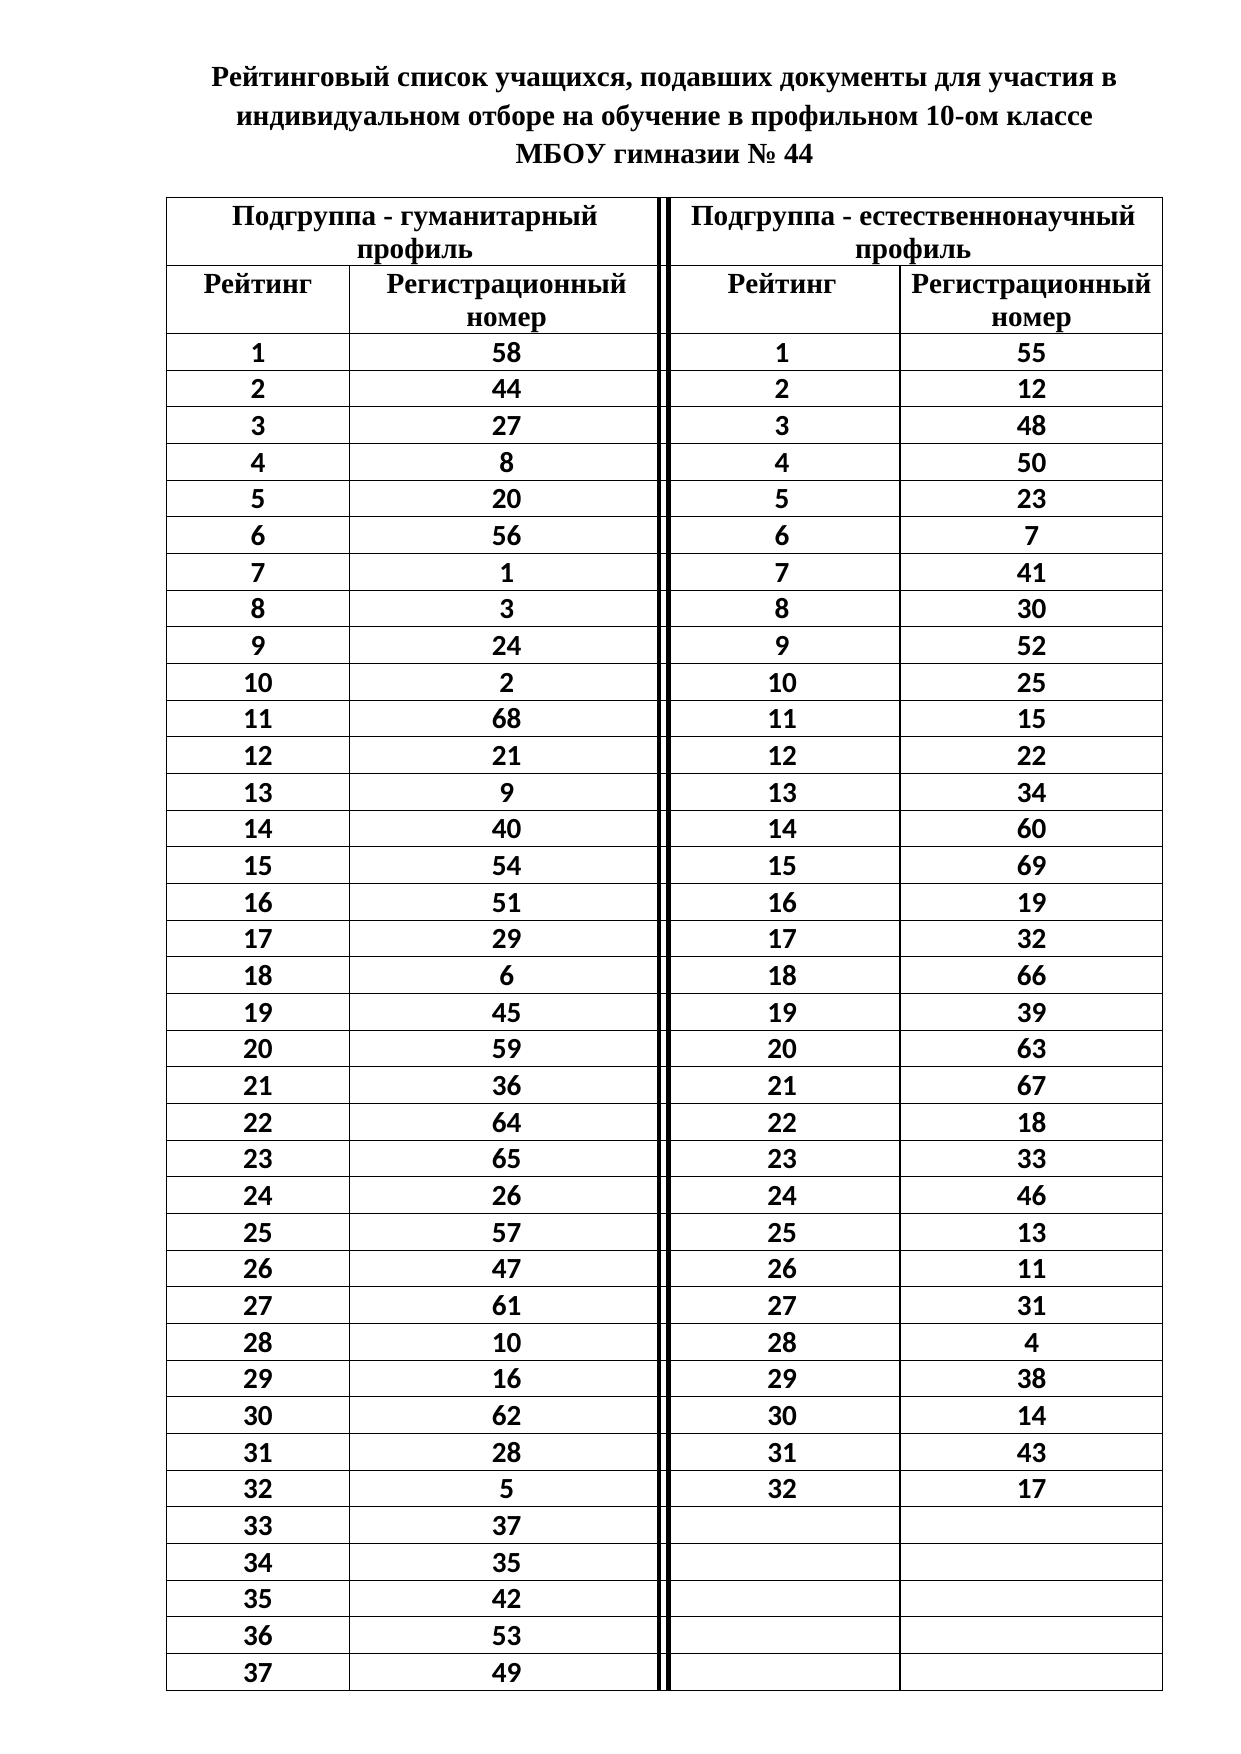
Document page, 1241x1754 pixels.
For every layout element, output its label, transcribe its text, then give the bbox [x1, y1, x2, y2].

table_cell 11 [671, 701, 899, 736]
table_cell 9 [671, 627, 899, 663]
table_cell 33 [901, 1141, 1162, 1176]
table_cell 30 [901, 591, 1162, 626]
table_cell 14 [901, 1397, 1162, 1433]
table_cell 22 [167, 1104, 349, 1139]
table_cell 5 [350, 1471, 657, 1506]
table_cell 36 [167, 1617, 349, 1653]
table_cell 22 [671, 1104, 899, 1139]
table_cell 23 [167, 1141, 349, 1176]
table_cell 9 [350, 774, 657, 809]
table_cell 16 [167, 884, 349, 919]
table_cell 1 [671, 334, 899, 369]
table_cell 15 [671, 847, 899, 883]
table_cell 62 [350, 1397, 657, 1433]
table_cell 51 [350, 884, 657, 919]
table_cell 4 [671, 444, 899, 479]
table_cell 59 [350, 1031, 657, 1066]
table_cell 39 [901, 994, 1162, 1029]
table_cell 7 [671, 554, 899, 589]
table_cell 8 [350, 444, 657, 479]
table_cell 12 [671, 737, 899, 773]
table_cell 9 [167, 627, 349, 663]
table_cell 34 [901, 774, 1162, 809]
table_cell 14 [671, 811, 899, 846]
table_cell 19 [901, 884, 1162, 919]
table_cell 35 [167, 1581, 349, 1616]
table_cell 25 [671, 1214, 899, 1249]
table_cell 24 [167, 1177, 349, 1213]
table_cell 32 [167, 1471, 349, 1506]
table_cell [671, 1544, 899, 1579]
table_cell 10 [671, 664, 899, 699]
table_cell 60 [901, 811, 1162, 846]
table_cell 20 [671, 1031, 899, 1066]
table_cell 17 [901, 1471, 1162, 1506]
table_cell 31 [901, 1287, 1162, 1323]
table_cell Регистрационный номер [901, 266, 1162, 333]
table_cell 31 [671, 1434, 899, 1469]
table_cell 69 [901, 847, 1162, 883]
table_cell 40 [350, 811, 657, 846]
table_cell 53 [350, 1617, 657, 1653]
table_cell 15 [167, 847, 349, 883]
table_cell 25 [901, 664, 1162, 699]
table_cell 2 [167, 371, 349, 406]
table_cell 33 [167, 1507, 349, 1543]
table_cell 6 [671, 517, 899, 553]
table_cell 6 [350, 957, 657, 993]
table_cell 34 [167, 1544, 349, 1579]
table_cell 38 [901, 1361, 1162, 1396]
table_cell 22 [901, 737, 1162, 773]
table_cell 30 [671, 1397, 899, 1433]
table_cell 57 [350, 1214, 657, 1249]
table_cell 27 [167, 1287, 349, 1323]
table_cell 17 [167, 921, 349, 956]
table_cell Рейтинг [167, 266, 349, 333]
table_cell 18 [167, 957, 349, 993]
table_cell [671, 1507, 899, 1543]
table_cell 23 [671, 1141, 899, 1176]
table_cell [901, 1507, 1162, 1543]
table_cell 37 [167, 1654, 349, 1689]
table_cell 27 [671, 1287, 899, 1323]
table_cell [901, 1654, 1162, 1689]
table_cell 25 [167, 1214, 349, 1249]
table_cell 23 [901, 481, 1162, 516]
table_cell 3 [671, 407, 899, 443]
table_cell 21 [671, 1067, 899, 1103]
table_cell 5 [671, 481, 899, 516]
table_cell 10 [350, 1324, 657, 1359]
table_cell [671, 1581, 899, 1616]
table_cell 42 [350, 1581, 657, 1616]
table_cell 20 [167, 1031, 349, 1066]
table_cell 37 [350, 1507, 657, 1543]
table_cell 26 [167, 1251, 349, 1286]
table_cell 14 [167, 811, 349, 846]
table_cell 13 [167, 774, 349, 809]
table_cell 21 [167, 1067, 349, 1103]
table_cell 13 [901, 1214, 1162, 1249]
table_cell 29 [350, 921, 657, 956]
table_cell 4 [167, 444, 349, 479]
table_cell 41 [901, 554, 1162, 589]
table_cell 26 [671, 1251, 899, 1286]
table_cell [901, 1544, 1162, 1579]
table_cell 13 [671, 774, 899, 809]
table_cell 65 [350, 1141, 657, 1176]
table_cell 32 [671, 1471, 899, 1506]
table_cell 58 [350, 334, 657, 369]
table_cell Регистрационный номер [350, 266, 657, 333]
table_cell 66 [901, 957, 1162, 993]
table_cell 7 [901, 517, 1162, 553]
table_cell 48 [901, 407, 1162, 443]
table_cell 3 [167, 407, 349, 443]
table_cell [901, 1581, 1162, 1616]
table_cell 16 [350, 1361, 657, 1396]
table_cell 11 [901, 1251, 1162, 1286]
table_cell [901, 1617, 1162, 1653]
table_cell 61 [350, 1287, 657, 1323]
table_cell 16 [671, 884, 899, 919]
table_cell 7 [167, 554, 349, 589]
table_cell 29 [671, 1361, 899, 1396]
table_cell 1 [350, 554, 657, 589]
table_cell 12 [167, 737, 349, 773]
table_cell 11 [167, 701, 349, 736]
table_cell 50 [901, 444, 1162, 479]
table_cell 46 [901, 1177, 1162, 1213]
table_cell 67 [901, 1067, 1162, 1103]
table_cell 43 [901, 1434, 1162, 1469]
table_cell 54 [350, 847, 657, 883]
table_cell 64 [350, 1104, 657, 1139]
table_cell 35 [350, 1544, 657, 1579]
table_cell 28 [350, 1434, 657, 1469]
table_cell 68 [350, 701, 657, 736]
table_cell 3 [350, 591, 657, 626]
table_cell 26 [350, 1177, 657, 1213]
table_cell 17 [671, 921, 899, 956]
table_cell 47 [350, 1251, 657, 1286]
table_cell 19 [671, 994, 899, 1029]
table_cell 5 [167, 481, 349, 516]
table_cell 6 [167, 517, 349, 553]
table_cell 32 [901, 921, 1162, 956]
table_cell 10 [167, 664, 349, 699]
table_cell 20 [350, 481, 657, 516]
table_cell 30 [167, 1397, 349, 1433]
table_cell 49 [350, 1654, 657, 1689]
table_header Подгруппа - гуманитарный профиль [167, 198, 657, 265]
text МБОУ гимназии № 44 [177, 136, 1152, 170]
table_cell 8 [167, 591, 349, 626]
table_cell 28 [167, 1324, 349, 1359]
table_cell 52 [901, 627, 1162, 663]
table_cell 56 [350, 517, 657, 553]
table_cell 24 [671, 1177, 899, 1213]
table_cell 15 [901, 701, 1162, 736]
table_cell Рейтинг [671, 266, 899, 333]
table_cell 18 [671, 957, 899, 993]
table_cell 24 [350, 627, 657, 663]
table_cell 44 [350, 371, 657, 406]
table_cell 2 [350, 664, 657, 699]
table_cell 21 [350, 737, 657, 773]
table_cell 2 [671, 371, 899, 406]
table_cell 31 [167, 1434, 349, 1469]
table_cell [671, 1617, 899, 1653]
table_cell 36 [350, 1067, 657, 1103]
table_cell 29 [167, 1361, 349, 1396]
table_cell 4 [901, 1324, 1162, 1359]
table_header Подгруппа - естественнонаучный профиль [671, 198, 1162, 265]
table_cell [671, 1654, 899, 1689]
table_cell 12 [901, 371, 1162, 406]
table_cell 45 [350, 994, 657, 1029]
table_cell 55 [901, 334, 1162, 369]
table_cell 18 [901, 1104, 1162, 1139]
table_cell 27 [350, 407, 657, 443]
text Рейтинговый список учащихся, подавших документы для участия в индивидуальном отборе на обучение в профильном 10-ом классе [177, 59, 1152, 131]
table_cell 1 [167, 334, 349, 369]
table_cell 19 [167, 994, 349, 1029]
table_cell 8 [671, 591, 899, 626]
table_cell 28 [671, 1324, 899, 1359]
table_cell 63 [901, 1031, 1162, 1066]
